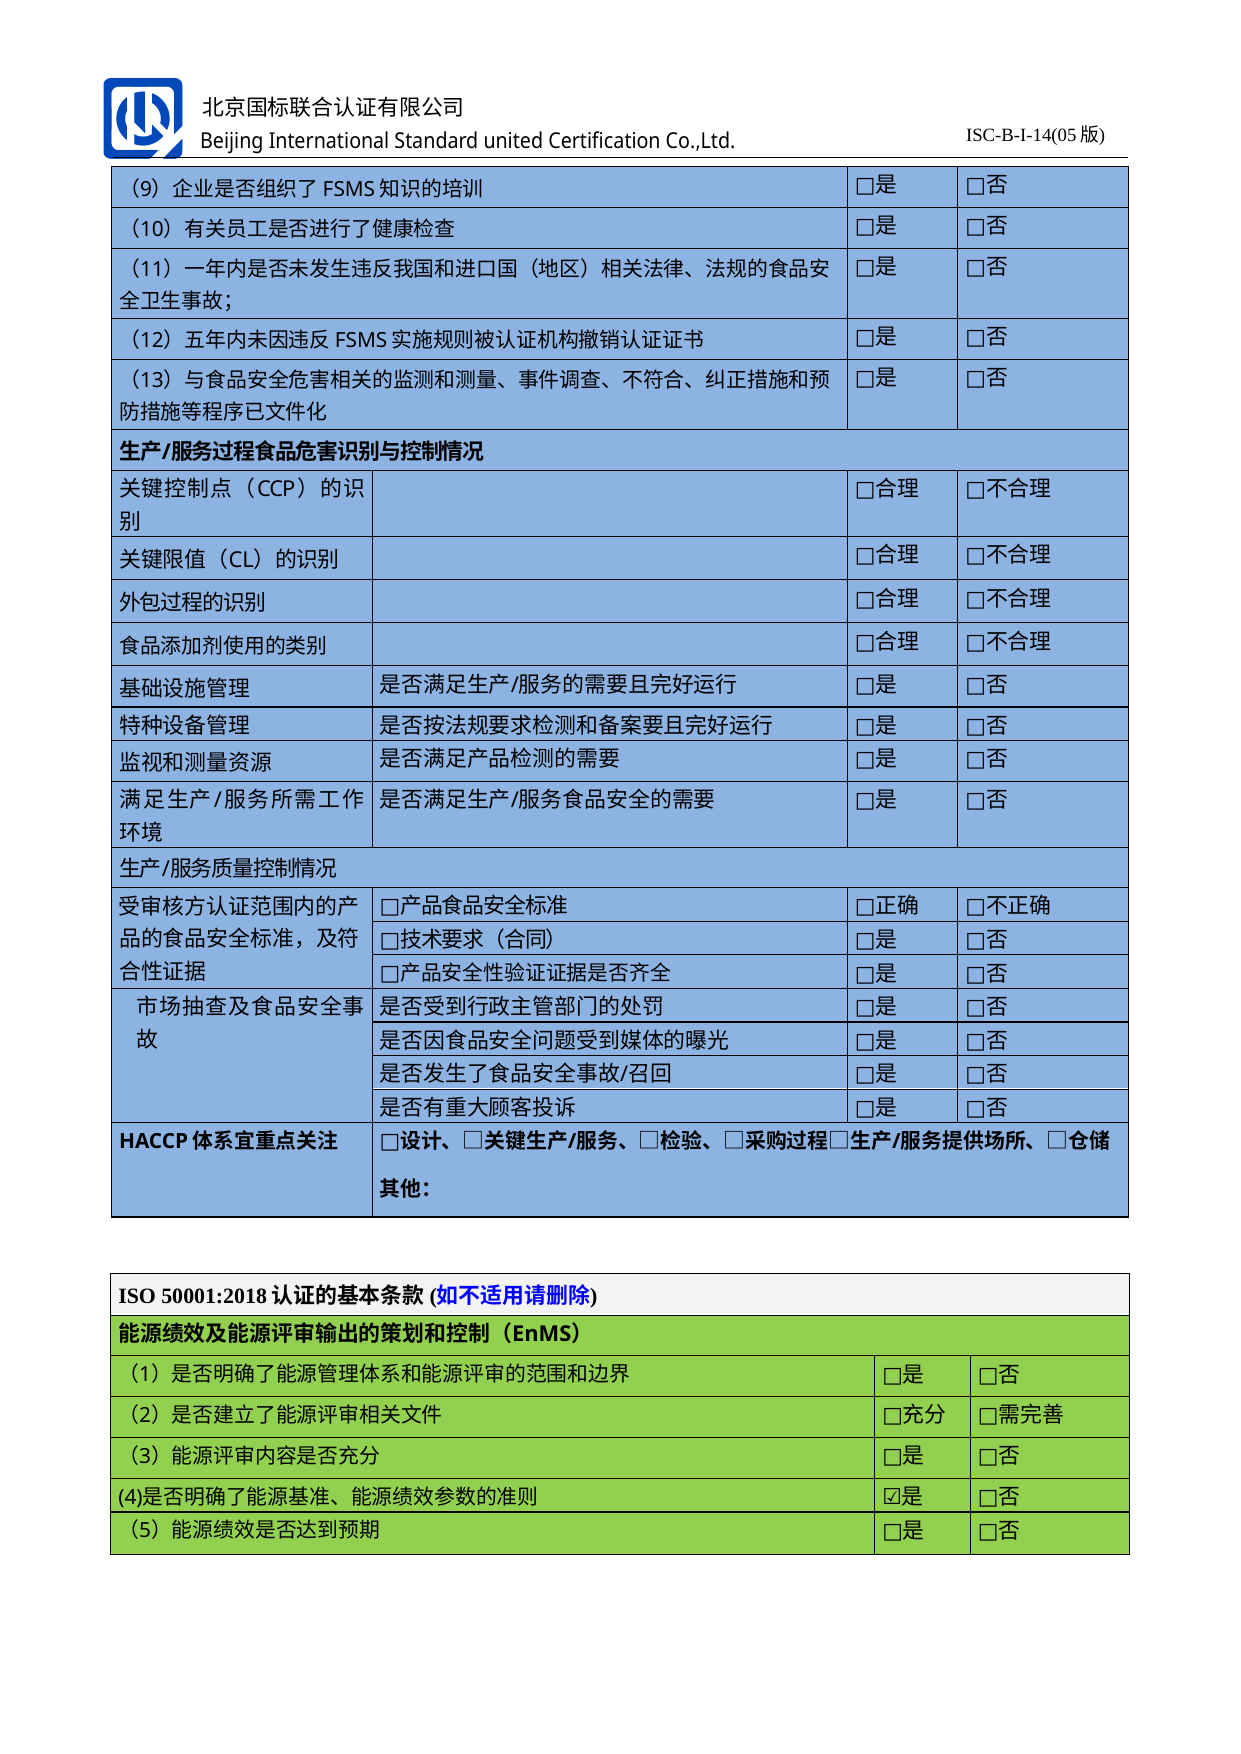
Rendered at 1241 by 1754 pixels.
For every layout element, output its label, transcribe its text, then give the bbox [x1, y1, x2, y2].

table_cell 生产/服务质量控制情况 [112, 848, 1128, 887]
table_cell 生产/服务过程食品危害识别与控制情况 [112, 430, 1128, 470]
table_cell 是否受到行政主管部门的处罚 [373, 989, 847, 1021]
table_cell （2）是否建立了能源评审相关文件 [111, 1397, 874, 1437]
table_cell [373, 537, 847, 579]
table_cell □是 [848, 1023, 957, 1055]
table_cell HACCP体系宜重点关注 [112, 1123, 372, 1216]
table_cell □产品安全性验证证据是否齐全 [373, 955, 847, 988]
table_cell □否 [971, 1513, 1129, 1554]
table_cell 是否有重大顾客投诉 [373, 1090, 847, 1122]
table_cell 基础设施管理 [112, 666, 372, 706]
table_cell （12）五年内未因违反FSMS实施规则被认证机构撤销认证证书 [112, 319, 847, 359]
table_cell □技术要求（合同） [373, 922, 847, 954]
table_cell 关键限值（CL）的识别 [112, 537, 372, 579]
table_cell □否 [971, 1438, 1129, 1478]
table_cell 市场抽查及食品安全事故 [112, 989, 372, 1122]
table_cell （11）一年内是否未发生违反我国和进口国（地区）相关法律、法规的食品安全卫生事故； [112, 249, 847, 318]
table_cell □是 [848, 741, 957, 781]
table_cell □是 [848, 922, 957, 954]
table_cell □是 [848, 167, 957, 207]
table_cell □否 [958, 1056, 1128, 1088]
table_cell 能源绩效及能源评审输出的策划和控制（EnMS） [111, 1316, 1129, 1355]
table_cell 是否满足生产/服务食品安全的需要 [373, 782, 847, 847]
table_cell 食品添加剂使用的类别 [112, 623, 372, 665]
table_cell □正确 [848, 888, 957, 921]
table_cell □是 [848, 989, 957, 1021]
table_cell 受审核方认证范围内的产品的食品安全标准，及符合性证据 [112, 888, 372, 988]
table_cell □合理 [848, 537, 957, 579]
table_cell □不合理 [958, 537, 1128, 579]
table_cell [373, 623, 847, 665]
table_cell （13）与食品安全危害相关的监测和测量、事件调查、不符合、纠正措施和预防措施等程序已文件化 [112, 360, 847, 429]
table_cell □否 [958, 208, 1128, 248]
table_cell 监视和测量资源 [112, 741, 372, 781]
table_cell □设计、□关键生产/服务、□检验、□采购过程□生产/服务提供场所、□仓储 其他： [373, 1123, 1128, 1216]
table_cell □合理 [848, 623, 957, 665]
picture [103, 78, 183, 159]
table_cell [373, 471, 847, 536]
table_cell □是 [848, 666, 957, 706]
table_cell 是否发生了食品安全事故/召回 [373, 1056, 847, 1088]
table_cell □不合理 [958, 580, 1128, 622]
table_cell □否 [971, 1479, 1129, 1511]
table_cell □是 [848, 708, 957, 740]
table_cell （1）是否明确了能源管理体系和能源评审的范围和边界 [111, 1356, 874, 1396]
table_cell □是 [848, 249, 957, 318]
table_cell 是否满足生产/服务的需要且完好运行 [373, 666, 847, 706]
table_cell □是 [848, 955, 957, 988]
table_cell ☑是 [875, 1479, 970, 1511]
table_cell □否 [958, 360, 1128, 429]
table_cell □充分 [875, 1397, 970, 1437]
table_cell 特种设备管理 [112, 708, 372, 740]
table_cell □是 [875, 1438, 970, 1478]
table_cell □是 [848, 208, 957, 248]
table_cell □否 [958, 1090, 1128, 1122]
table_cell 满足生产/服务所需工作环境 [112, 782, 372, 847]
table_cell □否 [958, 708, 1128, 740]
table_cell □否 [958, 666, 1128, 706]
table_cell □否 [958, 989, 1128, 1021]
table_header ISO 50001:2018认证的基本条款 (如不适用请删除) [111, 1274, 1129, 1314]
table_cell □否 [958, 167, 1128, 207]
table_cell □不合理 [958, 471, 1128, 536]
table_cell （10）有关员工是否进行了健康检查 [112, 208, 847, 248]
table_cell （5）能源绩效是否达到预期 [111, 1513, 874, 1554]
table_cell □需完善 [971, 1397, 1129, 1437]
table_cell □是 [848, 1056, 957, 1088]
table_cell □是 [848, 319, 957, 359]
table_cell □不正确 [958, 888, 1128, 921]
table_cell 是否因食品安全问题受到媒体的曝光 [373, 1023, 847, 1055]
table_cell □否 [958, 741, 1128, 781]
table_cell □否 [958, 782, 1128, 847]
table_cell 是否按法规要求检测和备案要且完好运行 [373, 708, 847, 740]
table_cell □是 [848, 1090, 957, 1122]
table_cell 关键控制点（CCP）的识别 [112, 471, 372, 536]
table_cell □否 [958, 922, 1128, 954]
table_cell □不合理 [958, 623, 1128, 665]
table_cell □否 [971, 1356, 1129, 1396]
table_cell □是 [848, 360, 957, 429]
table_cell （9）企业是否组织了FSMS知识的培训 [112, 167, 847, 207]
table_cell 是否满足产品检测的需要 [373, 741, 847, 781]
table_cell （3）能源评审内容是否充分 [111, 1438, 874, 1478]
table_cell (4)是否明确了能源基准、能源绩效参数的准则 [111, 1479, 874, 1511]
table_cell □产品食品安全标准 [373, 888, 847, 921]
table_cell □否 [958, 319, 1128, 359]
table_cell □合理 [848, 471, 957, 536]
table_cell □否 [958, 1023, 1128, 1055]
table_cell [373, 580, 847, 622]
table_cell □合理 [848, 580, 957, 622]
table_cell □是 [848, 782, 957, 847]
table_cell □是 [875, 1513, 970, 1554]
table_cell 外包过程的识别 [112, 580, 372, 622]
table_cell □是 [875, 1356, 970, 1396]
table_cell □否 [958, 249, 1128, 318]
table_cell □否 [958, 955, 1128, 988]
